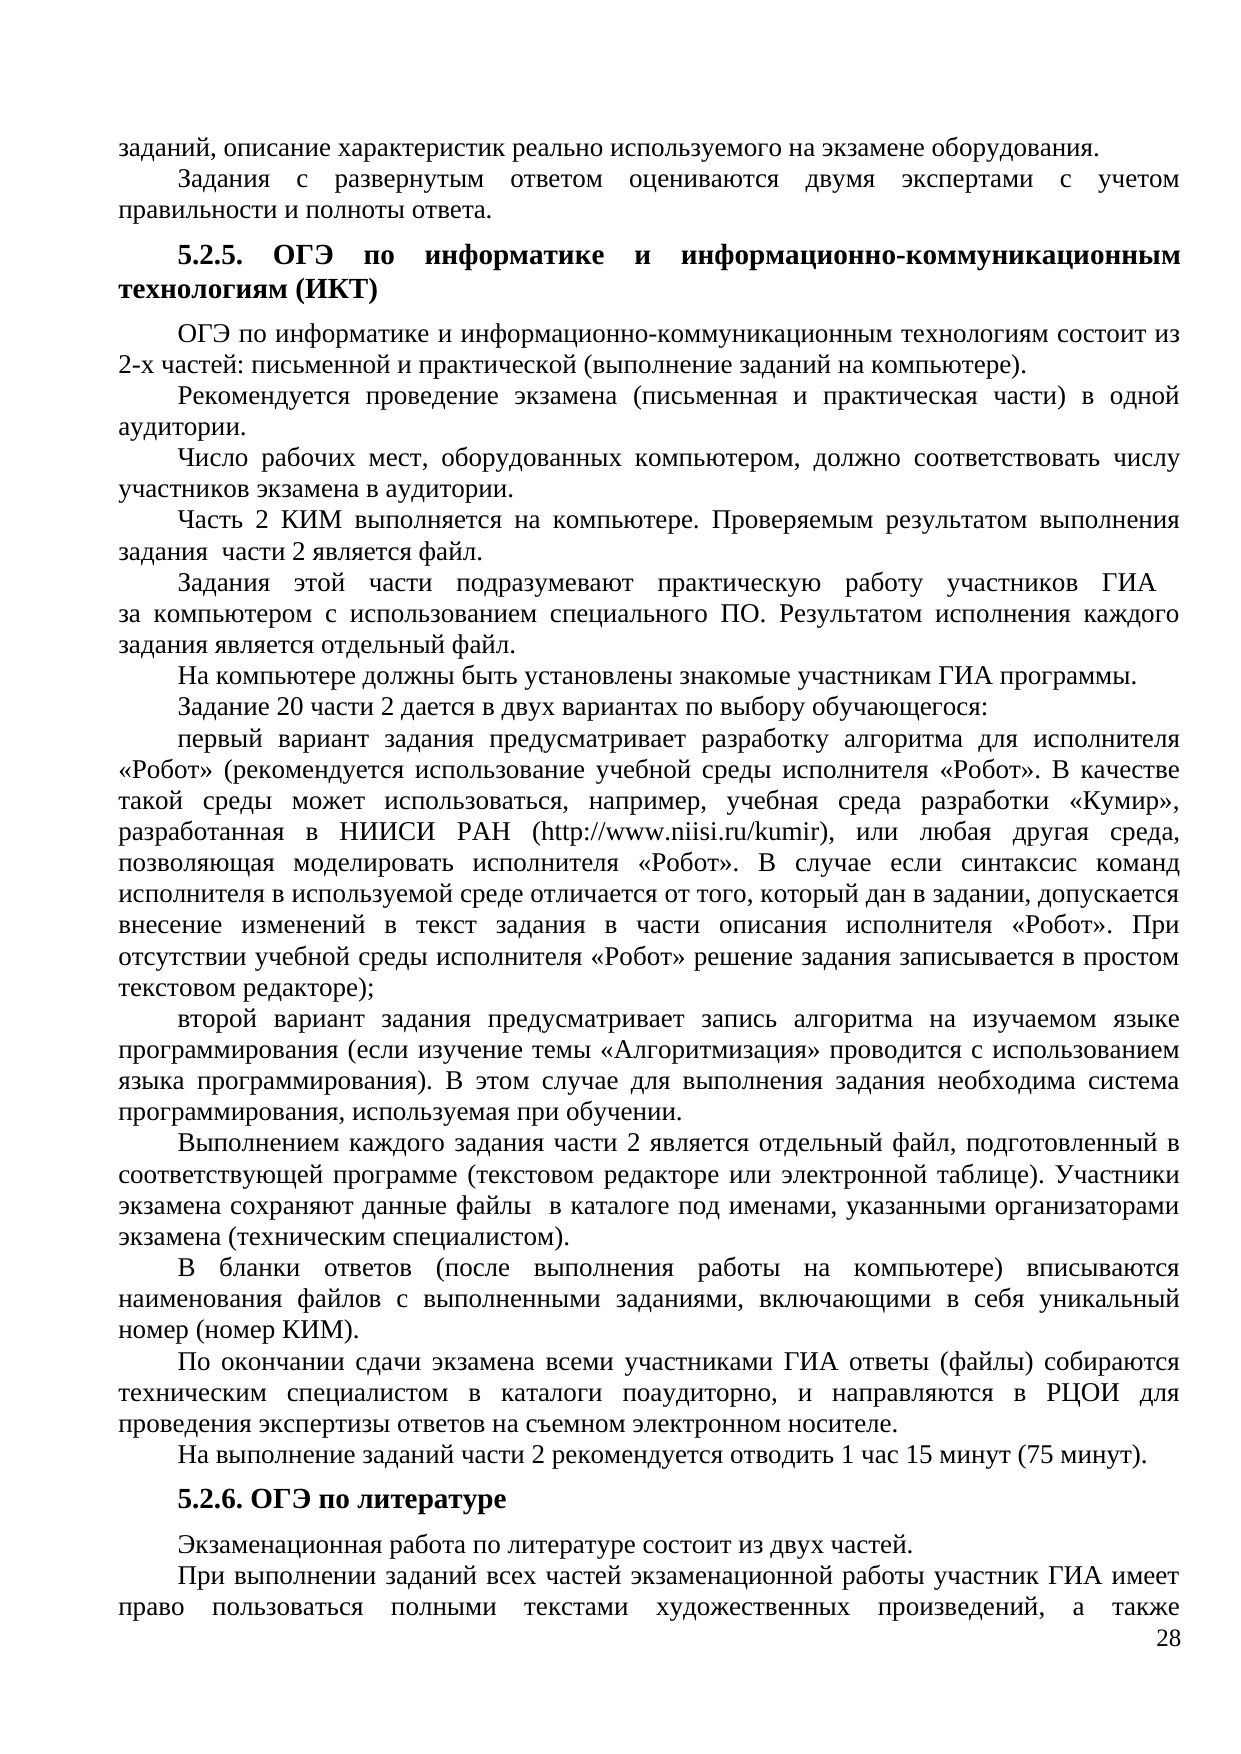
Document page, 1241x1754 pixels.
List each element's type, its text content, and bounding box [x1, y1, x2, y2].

text На выполнение заданий части 2 рекомендуется отводить 1 час 15 минут (75 минут). [118, 1438, 1181, 1469]
text В бланки ответов (после выполнения работы на компьютере) вписываются наименования файлов с выполненными заданиями, включающими в себя уникальный номер (номер КИМ). [118, 1251, 1181, 1344]
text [118, 1559, 1181, 1621]
subtitle 5.2.6. ОГЭ по литературе [118, 1482, 1181, 1515]
text Часть 2 КИМ выполняется на компьютере. Проверяемым результатом выполнения задания части 2 является файл. [118, 504, 1181, 566]
text ОГЭ по информатике и информационно-коммуникационным технологиям состоит из 2-х частей: письменной и практической (выполнение заданий на компьютере). [118, 317, 1181, 379]
text На компьютере должны быть установлены знакомые участникам ГИА программы. [118, 659, 1181, 691]
text Задания с развернутым ответом оцениваются двумя экспертами с учетом правильности и полноты ответа. [118, 162, 1181, 225]
text Число рабочих мест, оборудованных компьютером, должно соответствовать числу участников экзамена в аудитории. [118, 441, 1181, 504]
text Рекомендуется проведение экзамена (письменная и практическая части) в одной аудитории. [118, 379, 1181, 441]
text Задание 20 части 2 дается в двух вариантах по выбору обучающегося: [118, 691, 1181, 722]
text По окончании сдачи экзамена всеми участниками ГИА ответы (файлы) собираются техническим специалистом в каталоги поаудиторно, и направляются в РЦОИ для проведения экспертизы ответов на съемном электронном носителе. [118, 1344, 1181, 1438]
subtitle 5.2.5. ОГЭ по информатике и информационно-коммуникационным технологиям (ИКТ) [118, 237, 1181, 304]
text первый вариант задания предусматривает разработку алгоритма для исполнителя «Робот» (рекомендуется использование учебной среды исполнителя «Робот». В качестве такой среды может использоваться, например, учебная среда разработки «Кумир», разработанная в НИИСИ РАН (http://www.niisi.ru/kumir), или любая другая среда, позволяющая моделировать исполнителя «Робот». В случае если синтаксис команд исполнителя в используемой среде отличается от того, который дан в задании, допускается внесение изменений в текст задания в части описания исполнителя «Робот». При отсутствии учебной среды исполнителя «Робот» решение задания записывается в простом текстовом редакторе); [118, 722, 1181, 1002]
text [118, 131, 1181, 162]
text Задания этой части подразумевают практическую работу участников ГИА за компьютером с использованием специального ПО. Результатом исполнения каждого задания является отдельный файл. [118, 566, 1181, 659]
text Экзаменационная работа по литературе состоит из двух частей. [118, 1528, 1181, 1559]
text Выполнением каждого задания части 2 является отдельный файл, подготовленный в соответствующей программе (текстовом редакторе или электронной таблице). Участники экзамена сохраняют данные файлы в каталоге под именами, указанными организаторами экзамена (техническим специалистом). [118, 1127, 1181, 1251]
text второй вариант задания предусматривает запись алгоритма на изучаемом языке программирования (если изучение темы «Алгоритмизация» проводится с использованием языка программирования). В этом случае для выполнения задания необходима система программирования, используемая при обучении. [118, 1002, 1181, 1127]
